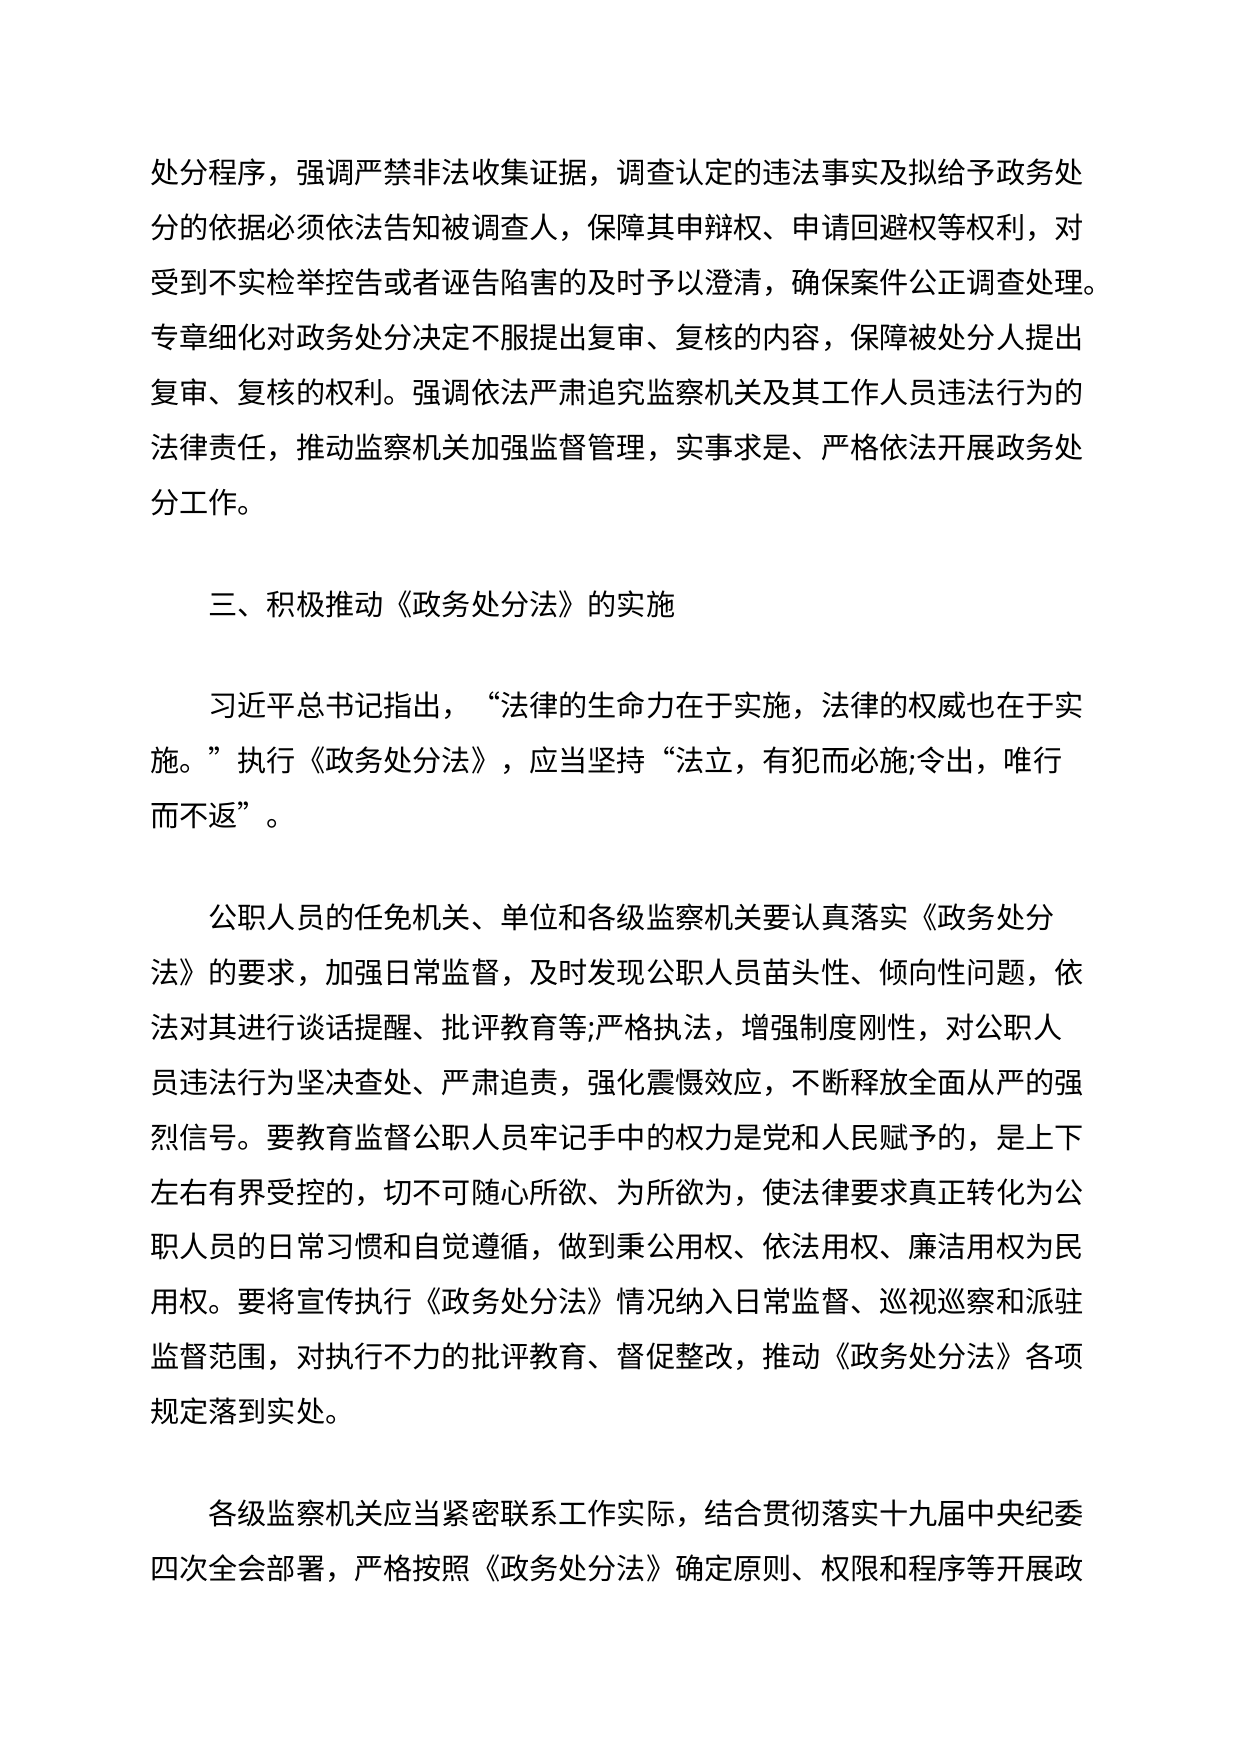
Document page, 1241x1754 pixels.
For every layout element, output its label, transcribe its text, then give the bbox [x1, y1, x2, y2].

text 三、积极推动《政务处分法》的实施 [150, 581, 1090, 623]
text 习近平总书记指出，“法律的生命力在于实施，法律的权威也在于实施。”执行《政务处分法》，应当坚持“法立，有犯而必施;令出，唯行而不返”。 [150, 683, 1090, 835]
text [150, 150, 1090, 522]
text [150, 1491, 1090, 1588]
text 公职人员的任免机关、单位和各级监察机关要认真落实《政务处分法》的要求，加强日常监督，及时发现公职人员苗头性、倾向性问题，依法对其进行谈话提醒、批评教育等;严格执法，增强制度刚性，对公职人员违法行为坚决查处、严肃追责，强化震慑效应，不断释放全面从严的强烈信号。要教育监督公职人员牢记手中的权力是党和人民赋予的，是上下左右有界受控的，切不可随心所欲、为所欲为，使法律要求真正转化为公职人员的日常习惯和自觉遵循，做到秉公用权、依法用权、廉洁用权为民用权。要将宣传执行《政务处分法》情况纳入日常监督、巡视巡察和派驻监督范围，对执行不力的批评教育、督促整改，推动《政务处分法》各项规定落到实处。 [150, 894, 1090, 1431]
